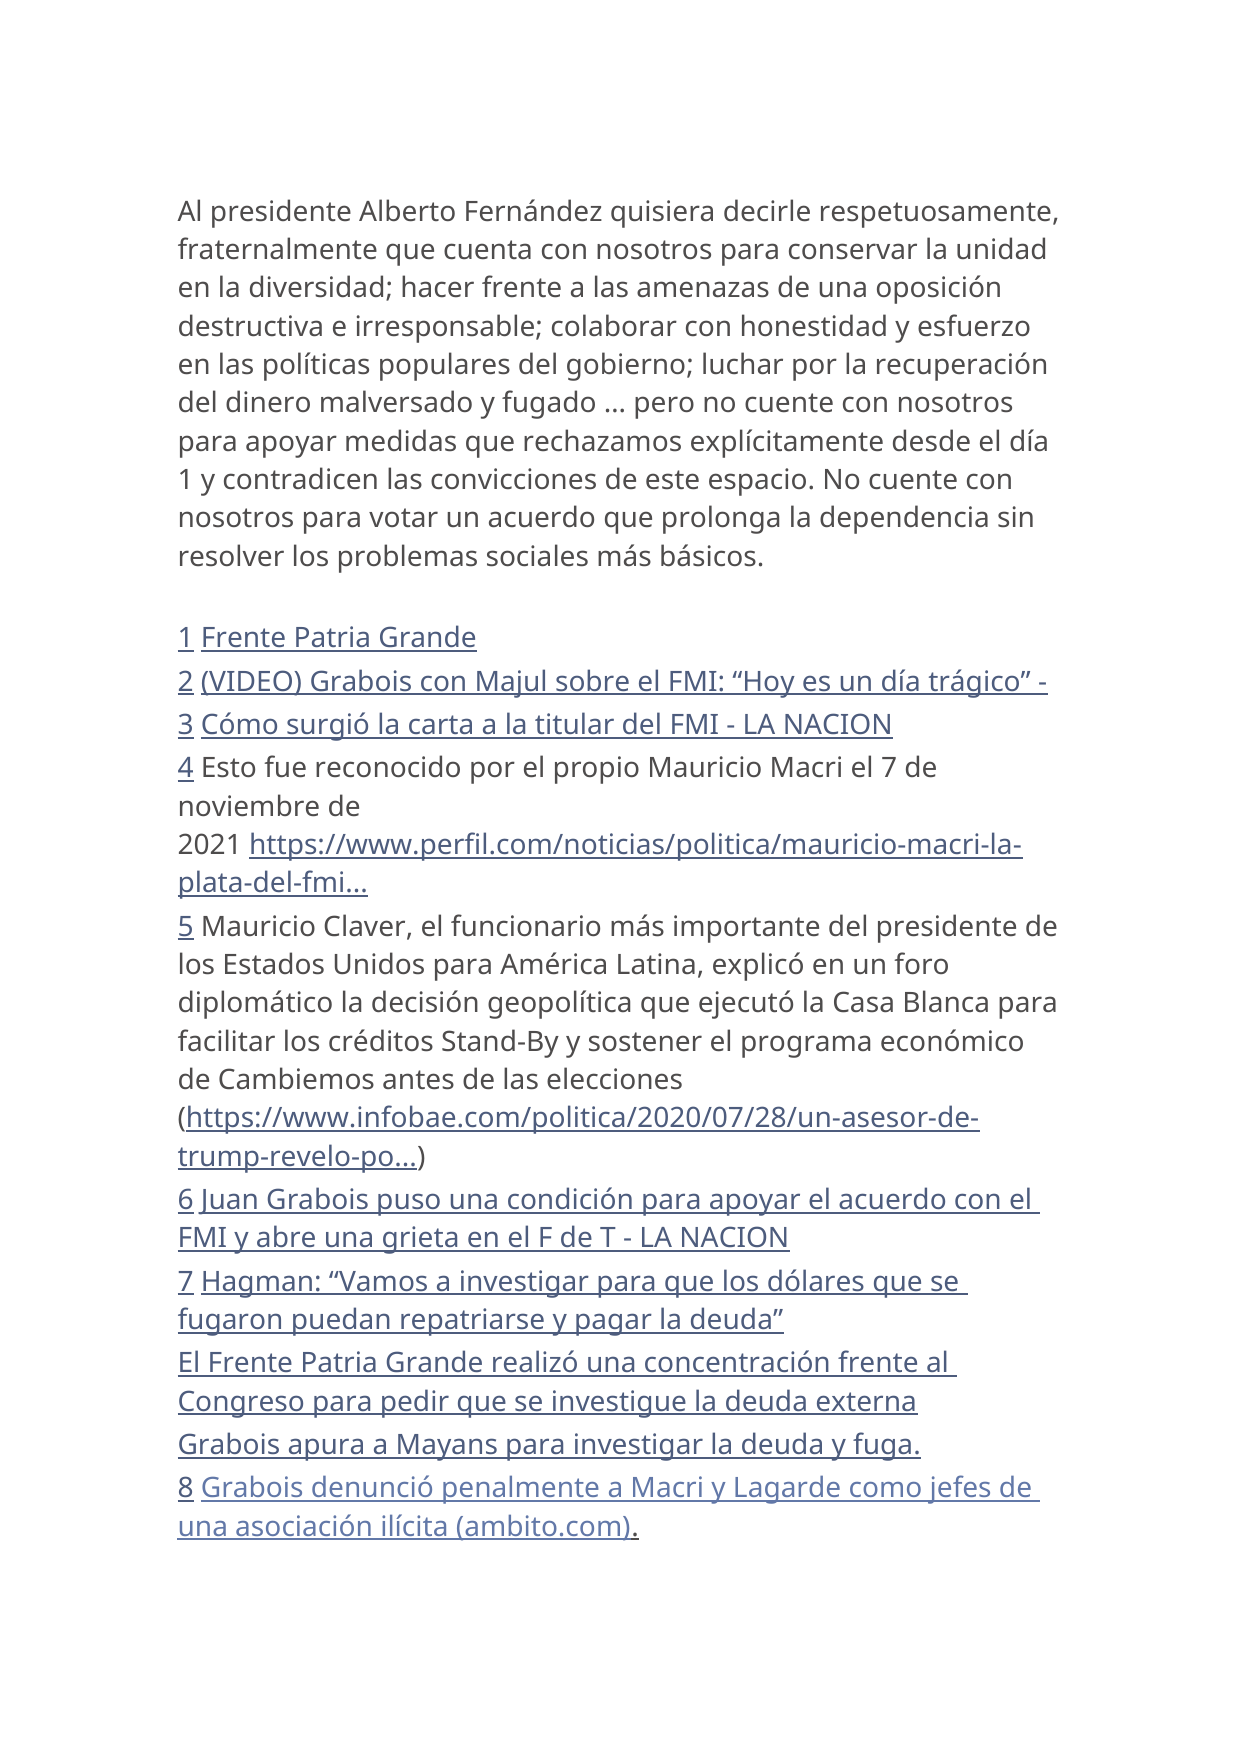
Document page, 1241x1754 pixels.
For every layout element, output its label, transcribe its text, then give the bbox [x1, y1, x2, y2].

text 3 Cómo surgió la carta a la titular del FMI - LA NACION [177, 704, 1063, 743]
text 6 Juan Grabois puso una condición para apoyar el acuerdo con el FMI y abre una grieta en el F de T - LA NACION [177, 1179, 1063, 1256]
text Al presidente Alberto Fernández quisiera decirle respetuosamente, fraternalmente que cuenta con nosotros para conservar la unidad en la diversidad; hacer frente a las amenazas de una oposición destructiva e irresponsable; colaborar con honestidad y esfuerzo en las políticas populares del gobierno; luchar por la recuperación del dinero malversado y fugado … pero no cuente con nosotros para apoyar medidas que rechazamos explícitamente desde el día 1 y contradicen las convicciones de este espacio. No cuente con nosotros para votar un acuerdo que prolonga la dependencia sin resolver los problemas sociales más básicos. [177, 191, 1063, 613]
text 2 (VIDEO) Grabois con Majul sobre el FMI: “Hoy es un día trágico” - [177, 661, 1063, 699]
text 4 Esto fue reconocido por el propio Mauricio Macri el 7 de noviembre de 2021 https://www.perfil.com/noticias/politica/mauricio-macri-la-plata-del-fmi... [177, 748, 1063, 901]
text 1 Frente Patria Grande [177, 618, 1063, 656]
text 7 Hagman: “Vamos a investigar para que los dólares que se fugaron puedan repatriarse y pagar la deuda” [177, 1261, 1063, 1338]
text El Frente Patria Grande realizó una concentración frente al Congreso para pedir que se investigue la deuda externa [177, 1343, 1063, 1419]
text Grabois apura a Mayans para investigar la deuda y fuga. [177, 1424, 1063, 1463]
text 8 Grabois denunció penalmente a Macri y Lagarde como jefes de una asociación ilícita (ambito.com). [177, 1468, 1063, 1544]
text 5 Mauricio Claver, el funcionario más importante del presidente de los Estados Unidos para América Latina, explicó en un foro diplomático la decisión geopolítica que ejecutó la Casa Blanca para facilitar los créditos Stand-By y sostener el programa económico de Cambiemos antes de las elecciones (https://www.infobae.com/politica/2020/07/28/un-asesor-de-trump-revelo-po...) [177, 906, 1063, 1174]
